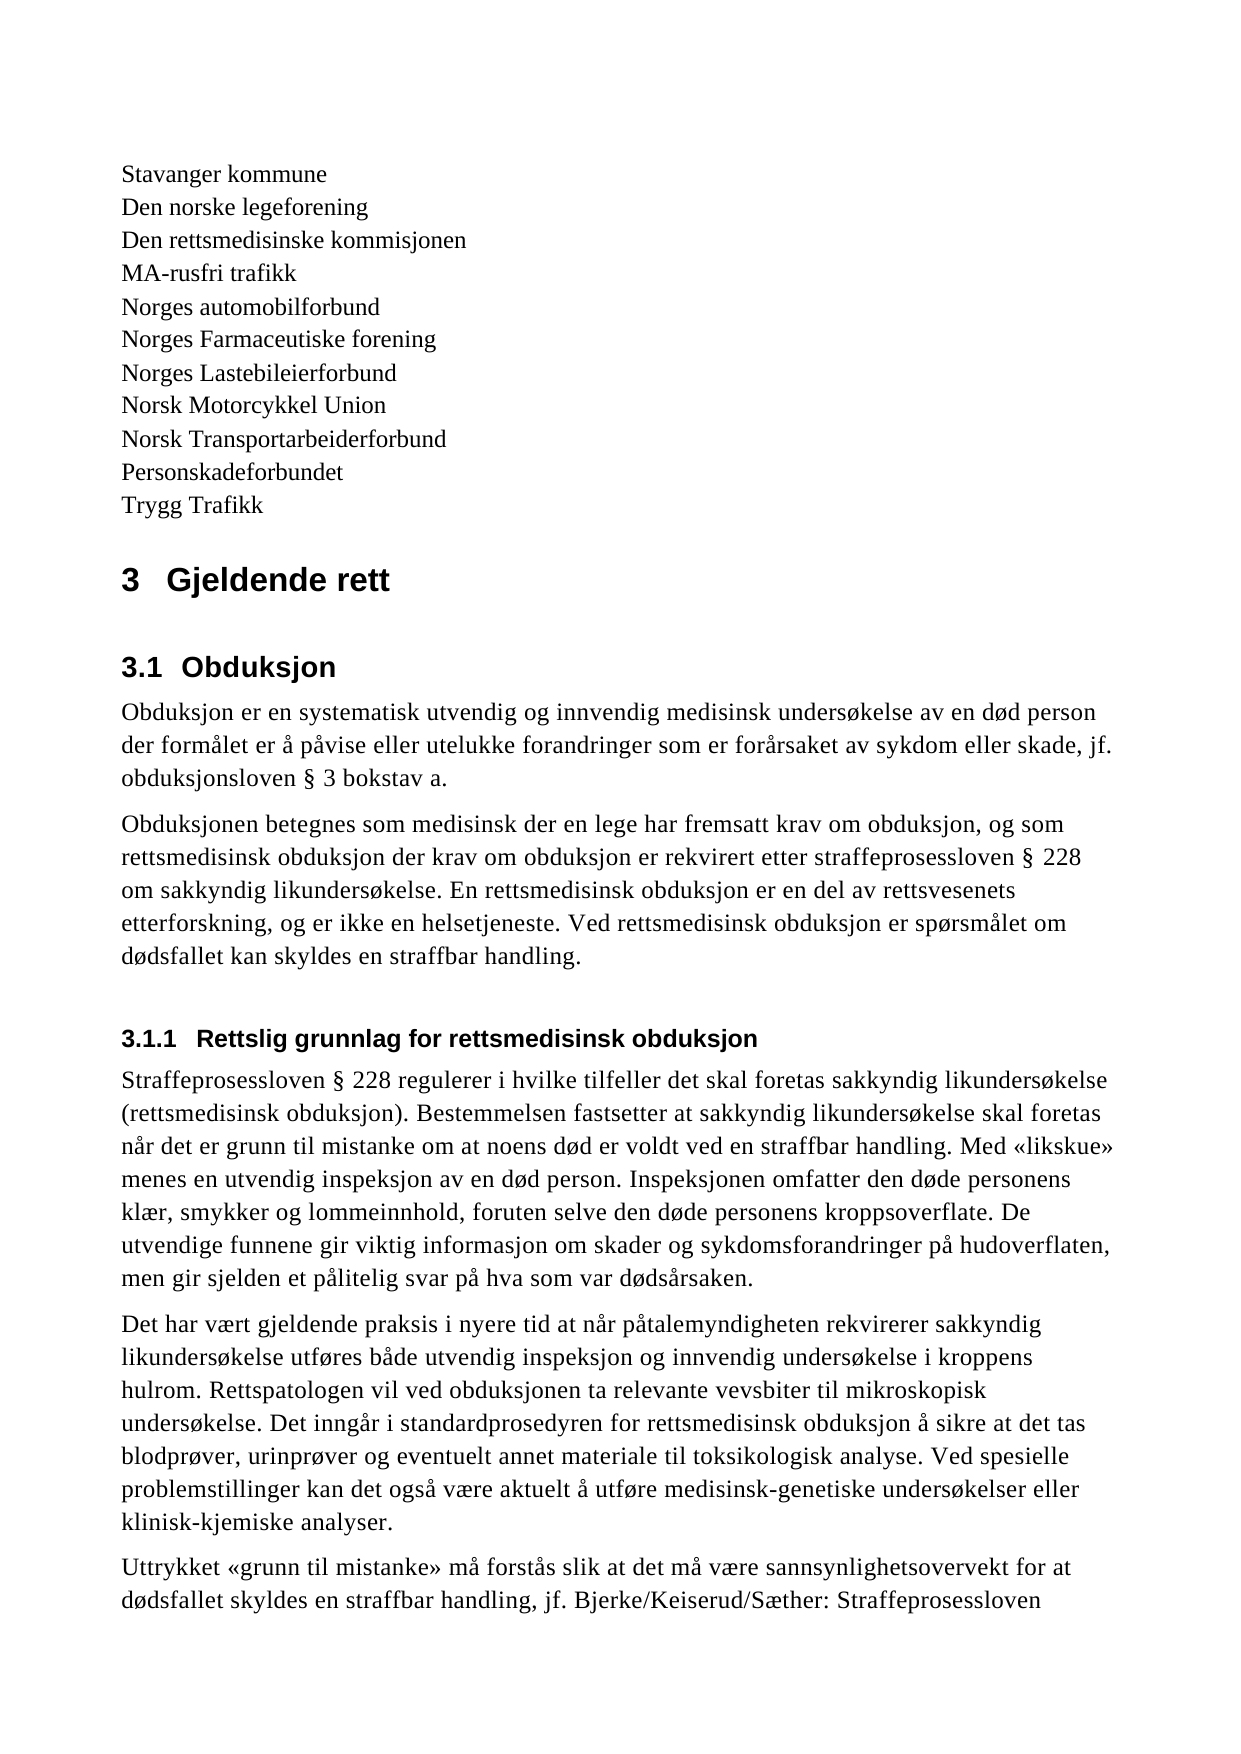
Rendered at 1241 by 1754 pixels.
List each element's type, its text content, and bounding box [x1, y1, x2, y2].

list Norsk Transportarbeiderforbund [121, 424, 1119, 452]
text Det har vært gjeldende praksis i nyere tid at når påtalemyndigheten rekvirerer sakkyndig likundersøkelse utføres både utvendig inspeksjon og innvendig undersøkelse i kroppens hulrom. Rettspatologen vil ved obduksjonen ta relevante vevsbiter til mikroskopisk undersøkelse. Det inngår i standardprosedyren for rettsmedisinsk obduksjon å sikre at det tas blodprøver, urinprøver og eventuelt annet materiale til toksikologisk analyse. Ved spesielle problemstillinger kan det også være aktuelt å utføre medisinsk-genetiske undersøkelser eller klinisk-kjemiske analyser. [121, 1309, 1119, 1536]
list Den rettsmedisinske kommisjonen [121, 226, 1119, 254]
list Norsk Motorcykkel Union [121, 391, 1119, 419]
list Den norske legeforening [121, 192, 1119, 221]
list Trygg Trafikk [121, 490, 1119, 518]
list Norges Farmaceutiske forening [121, 324, 1119, 353]
text Straffeprosessloven § 228 regulerer i hvilke tilfeller det skal foretas sakkyndig likundersøkelse (rettsmedisinsk obduksjon). Bestemmelsen fastsetter at sakkyndig likundersøkelse skal foretas når det er grunn til mistanke om at noens død er voldt ved en straffbar handling. Med «likskue» menes en utvendig inspeksjon av en død person. Inspeksjonen omfatter den døde personens klær, smykker og lommeinnhold, foruten selve den døde personens kroppsoverflate. De utvendige funnene gir viktig informasjon om skader og sykdomsforandringer på hudoverflaten, men gir sjelden et pålitelig svar på hva som var dødsårsaken. [121, 1065, 1119, 1292]
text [121, 1552, 1119, 1614]
list Stavanger kommune [121, 159, 1119, 188]
list Norges automobilforbund [121, 292, 1119, 320]
list Norges Lastebileierforbund [121, 358, 1119, 386]
subtitle Obduksjon [121, 650, 1119, 684]
subtitle Rettslig grunnlag for rettsmedisinsk obduksjon [121, 1024, 1119, 1052]
text Obduksjonen betegnes som medisinsk der en lege har fremsatt krav om obduksjon, og som rettsmedisinsk obduksjon der krav om obduksjon er rekvirert etter straffeprosessloven § 228 om sakkyndig likundersøkelse. En rettsmedisinsk obduksjon er en del av rettsvesenets etterforskning, og er ikke en helsetjeneste. Ved rettsmedisinsk obduksjon er spørsmålet om dødsfallet kan skyldes en straffbar handling. [121, 809, 1119, 969]
list MA-rusfri trafikk [121, 258, 1119, 287]
subtitle Gjeldende rett [121, 560, 1119, 599]
list Personskadeforbundet [121, 457, 1119, 485]
text Obduksjon er en systematisk utvendig og innvendig medisinsk undersøkelse av en død person der formålet er å påvise eller utelukke forandringer som er forårsaket av sykdom eller skade, jf. obduksjonsloven § 3 bokstav a. [121, 697, 1119, 792]
